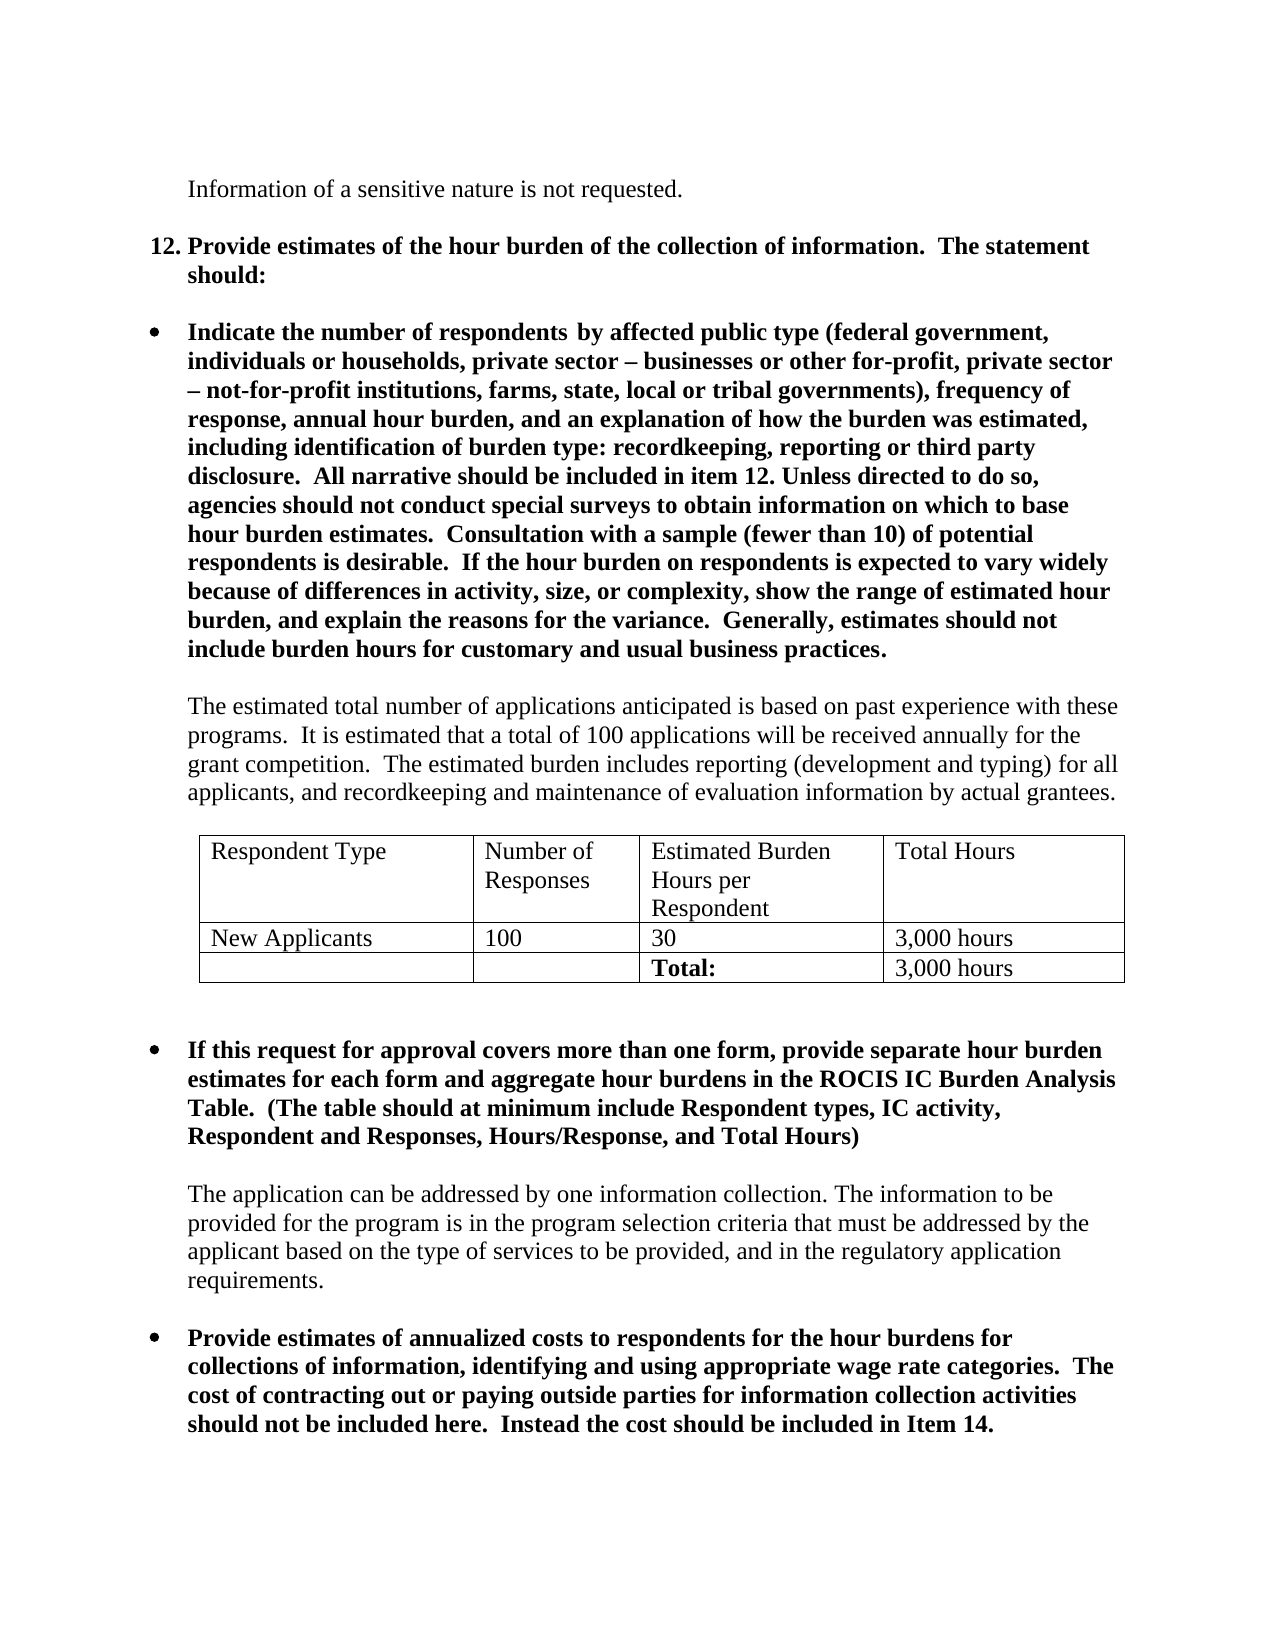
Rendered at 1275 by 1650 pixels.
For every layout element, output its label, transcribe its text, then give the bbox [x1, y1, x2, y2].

table_cell [474, 953, 639, 982]
table_header Estimated Burden Hours per Respondent [640, 836, 883, 922]
text The estimated total number of applications anticipated is based on past experience with these programs. It is estimated that a total of 100 applications will be received annually for the grant competition. The estimated burden includes reporting (development and typing) for all applicants, and recordkeeping and maintenance of evaluation information by actual grantees. [187, 691, 1125, 806]
list Provide estimates of the hour burden of the collection of information. The statement should: [150, 231, 1125, 289]
table_cell 3,000 hours [884, 953, 1124, 982]
list Indicate the number of respondents by affected public type (federal government, individuals or households, private sector – businesses or other for-profit, private sector – not-for-profit institutions, farms, state, local or tribal governments), frequency of response, annual hour burden, and an explanation of how the burden was estimated, including identification of burden type: recordkeeping, reporting or third party disclosure. All narrative should be included in item 12. Unless directed to do so, agencies should not conduct special surveys to obtain information on which to base hour burden estimates. Consultation with a sample (fewer than 10) of potential respondents is desirable. If the hour burden on respondents is expected to vary widely because of differences in activity, size, or complexity, show the range of estimated hour burden, and explain the reasons for the variance. Generally, estimates should not include burden hours for customary and usual business practices. [150, 317, 1125, 662]
table_cell 3,000 hours [884, 923, 1124, 952]
table_header Respondent Type [200, 836, 473, 922]
list If this request for approval covers more than one form, provide separate hour burden estimates for each form and aggregate hour burdens in the ROCIS IC Burden Analysis Table. (The table should at minimum include Respondent types, IC activity, Respondent and Responses, Hours/Response, and Total Hours) [150, 1035, 1125, 1150]
table_cell [200, 953, 473, 982]
table_header Number of Responses [474, 836, 639, 922]
text The application can be addressed by one information collection. The information to be provided for the program is in the program selection criteria that must be addressed by the applicant based on the type of services to be provided, and in the regulatory application requirements. [187, 1179, 1125, 1294]
table_cell 30 [640, 923, 883, 952]
table_cell New Applicants [200, 923, 473, 952]
list Provide estimates of annualized costs to respondents for the hour burdens for collections of information, identifying and using appropriate wage rate categories. The cost of contracting out or paying outside parties for information collection activities should not be included here. Instead the cost should be included in Item 14. [150, 1323, 1125, 1438]
table_cell 100 [474, 923, 639, 952]
text Information of a sensitive nature is not requested. [187, 174, 1125, 202]
table_header Total Hours [884, 836, 1124, 922]
table_cell Total: [640, 953, 883, 982]
